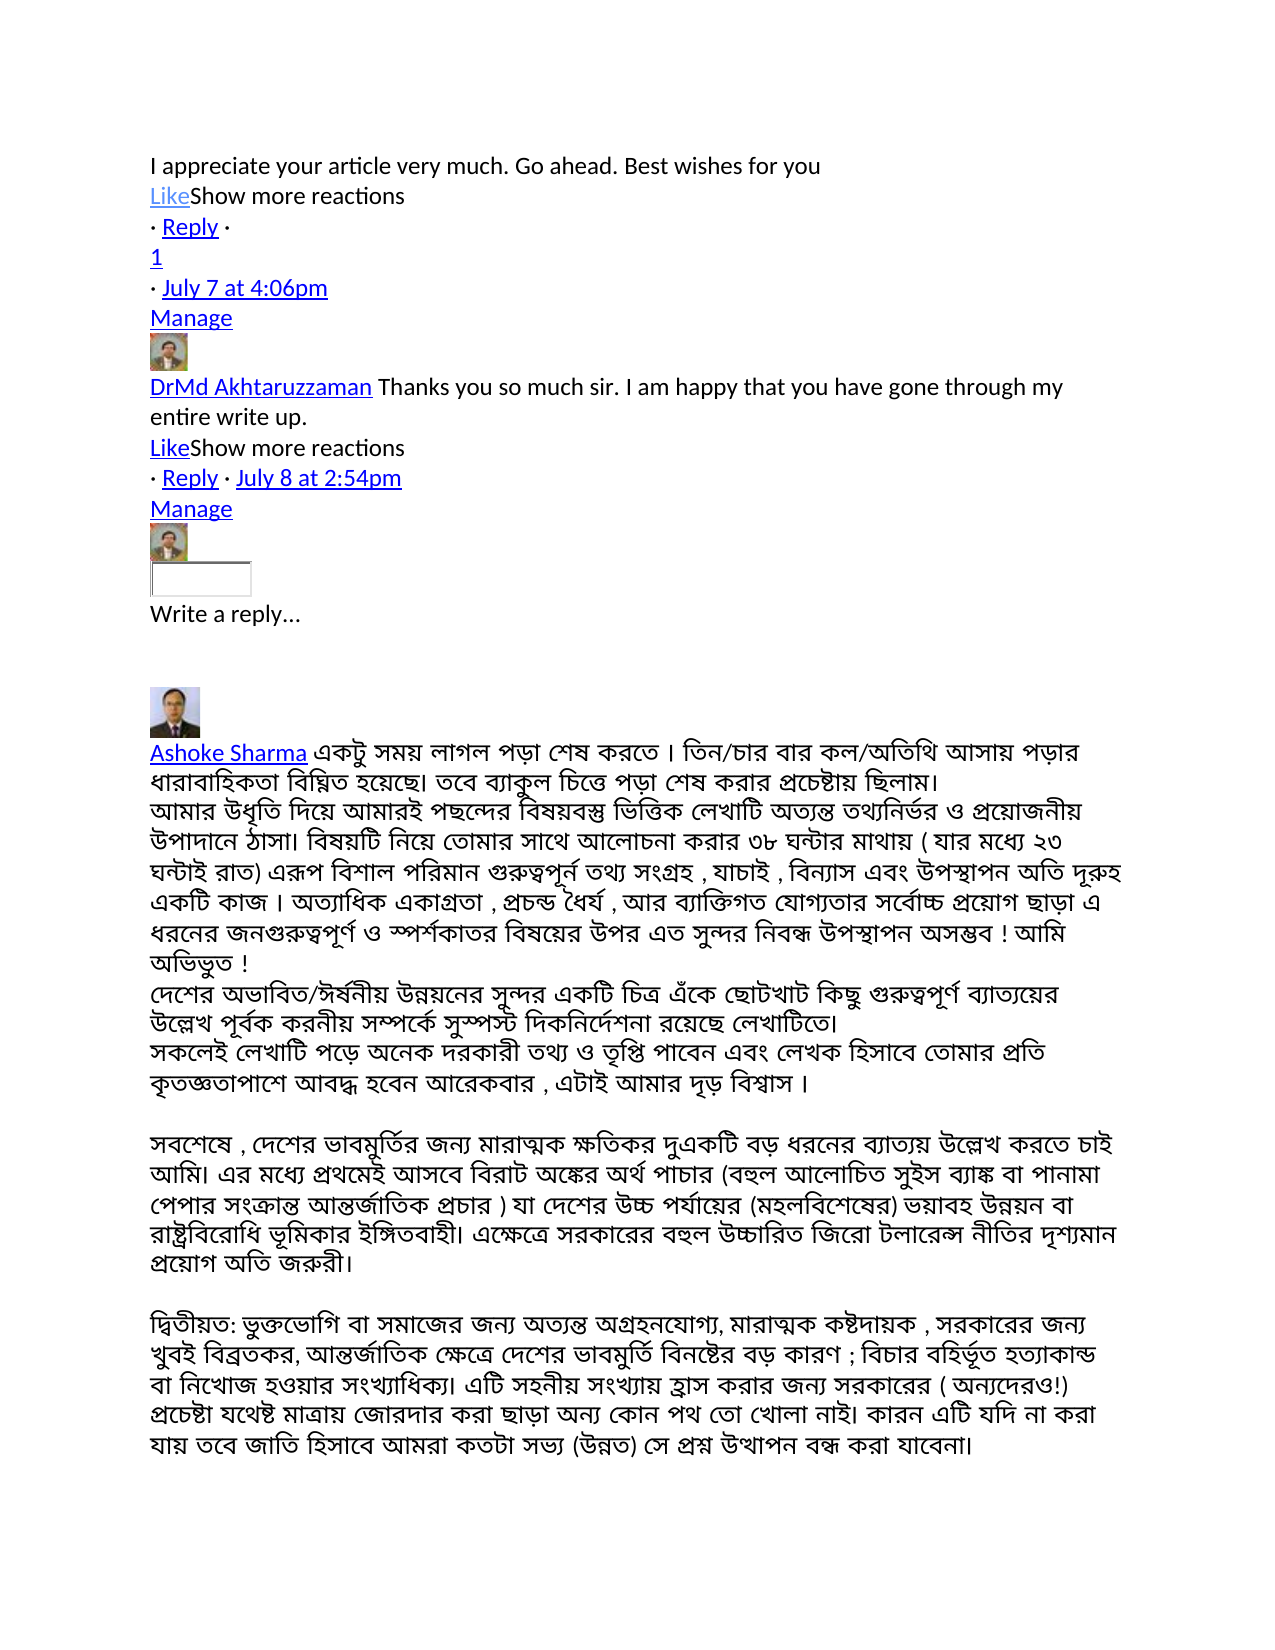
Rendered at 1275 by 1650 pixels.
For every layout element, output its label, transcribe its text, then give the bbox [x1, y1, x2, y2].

text DrMd Akhtaruzzaman Thanks you so much sir. I am happy that you have gone through my entire write up. [150, 371, 1125, 432]
text LikeShow more reactions [150, 181, 1125, 211]
text 1 [150, 242, 1125, 272]
text I appreciate your article very much. Go ahead. Best wishes for you [150, 150, 1125, 181]
picture [150, 523, 188, 561]
text · July 7 at 4:06pm [150, 272, 1125, 303]
text · Reply · [150, 211, 1125, 242]
text LikeShow more reactions [150, 432, 1125, 462]
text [150, 737, 1125, 1460]
text Manage [150, 303, 1125, 333]
text Manage [150, 493, 1125, 523]
text · Reply · July 8 at 2:54pm [150, 462, 1125, 493]
text Write a reply... [150, 598, 1125, 629]
picture [150, 687, 200, 738]
picture [150, 333, 188, 371]
